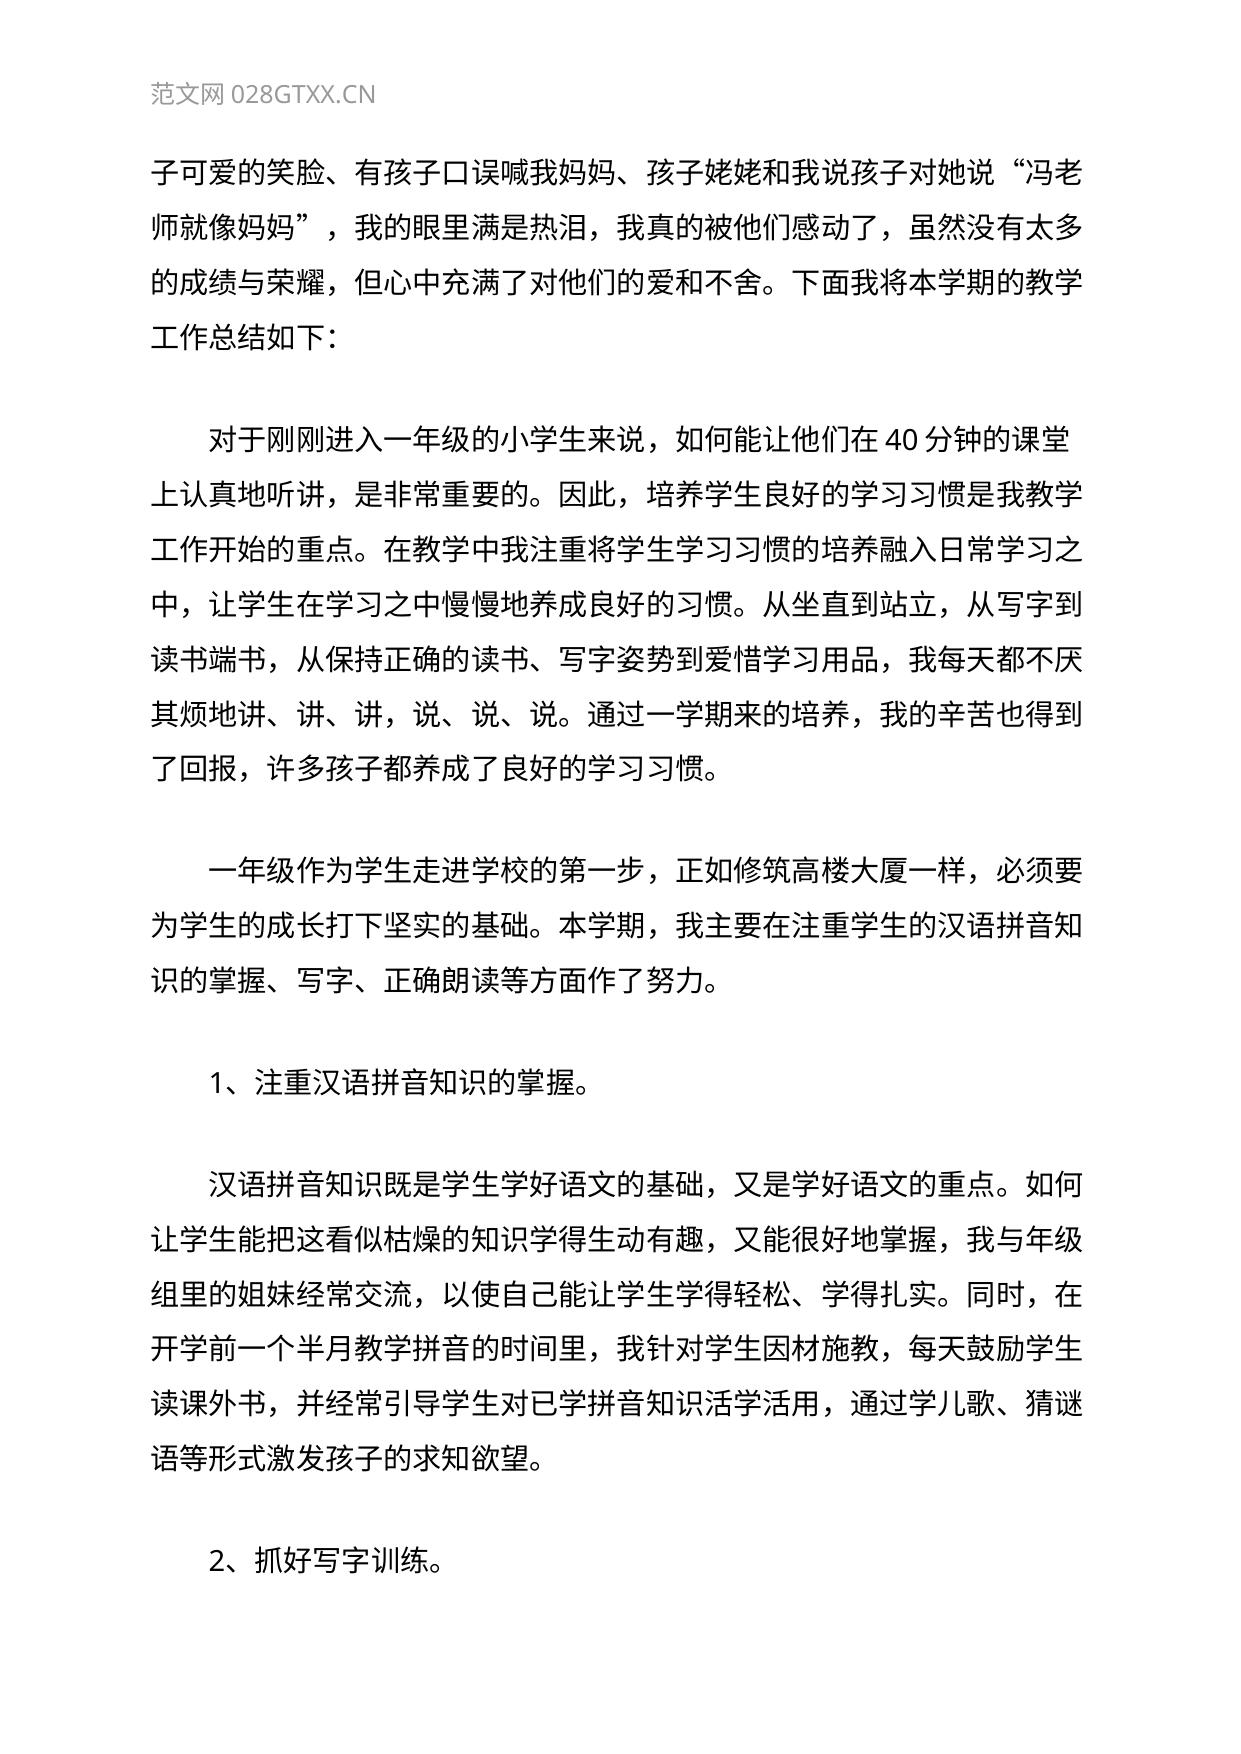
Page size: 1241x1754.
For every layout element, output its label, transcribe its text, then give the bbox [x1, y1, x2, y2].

text 1、注重汉语拼音知识的掌握。 [150, 1059, 1090, 1102]
text 对于刚刚进入一年级的小学生来说，如何能让他们在40分钟的课堂上认真地听讲，是非常重要的。因此，培养学生良好的学习习惯是我教学工作开始的重点。在教学中我注重将学生学习习惯的培养融入日常学习之中，让学生在学习之中慢慢地养成良好的习惯。从坐直到站立，从写字到读书端书，从保持正确的读书、写字姿势到爱惜学习用品，我每天都不厌其烦地讲、讲、讲，说、说、说。通过一学期来的培养，我的辛苦也得到了回报，许多孩子都养成了良好的学习习惯。 [150, 416, 1090, 788]
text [150, 150, 1090, 357]
text 汉语拼音知识既是学生学好语文的基础，又是学好语文的重点。如何让学生能把这看似枯燥的知识学得生动有趣，又能很好地掌握，我与年级组里的姐妹经常交流，以使自己能让学生学得轻松、学得扎实。同时，在开学前一个半月教学拼音的时间里，我针对学生因材施教，每天鼓励学生读课外书，并经常引导学生对已学拼音知识活学活用，通过学儿歌、猜谜语等形式激发孩子的求知欲望。 [150, 1161, 1090, 1478]
text 一年级作为学生走进学校的第一步，正如修筑高楼大厦一样，必须要为学生的成长打下坚实的基础。本学期，我主要在注重学生的汉语拼音知识的掌握、写字、正确朗读等方面作了努力。 [150, 848, 1090, 1000]
text 2、抓好写字训练。 [150, 1537, 1090, 1580]
